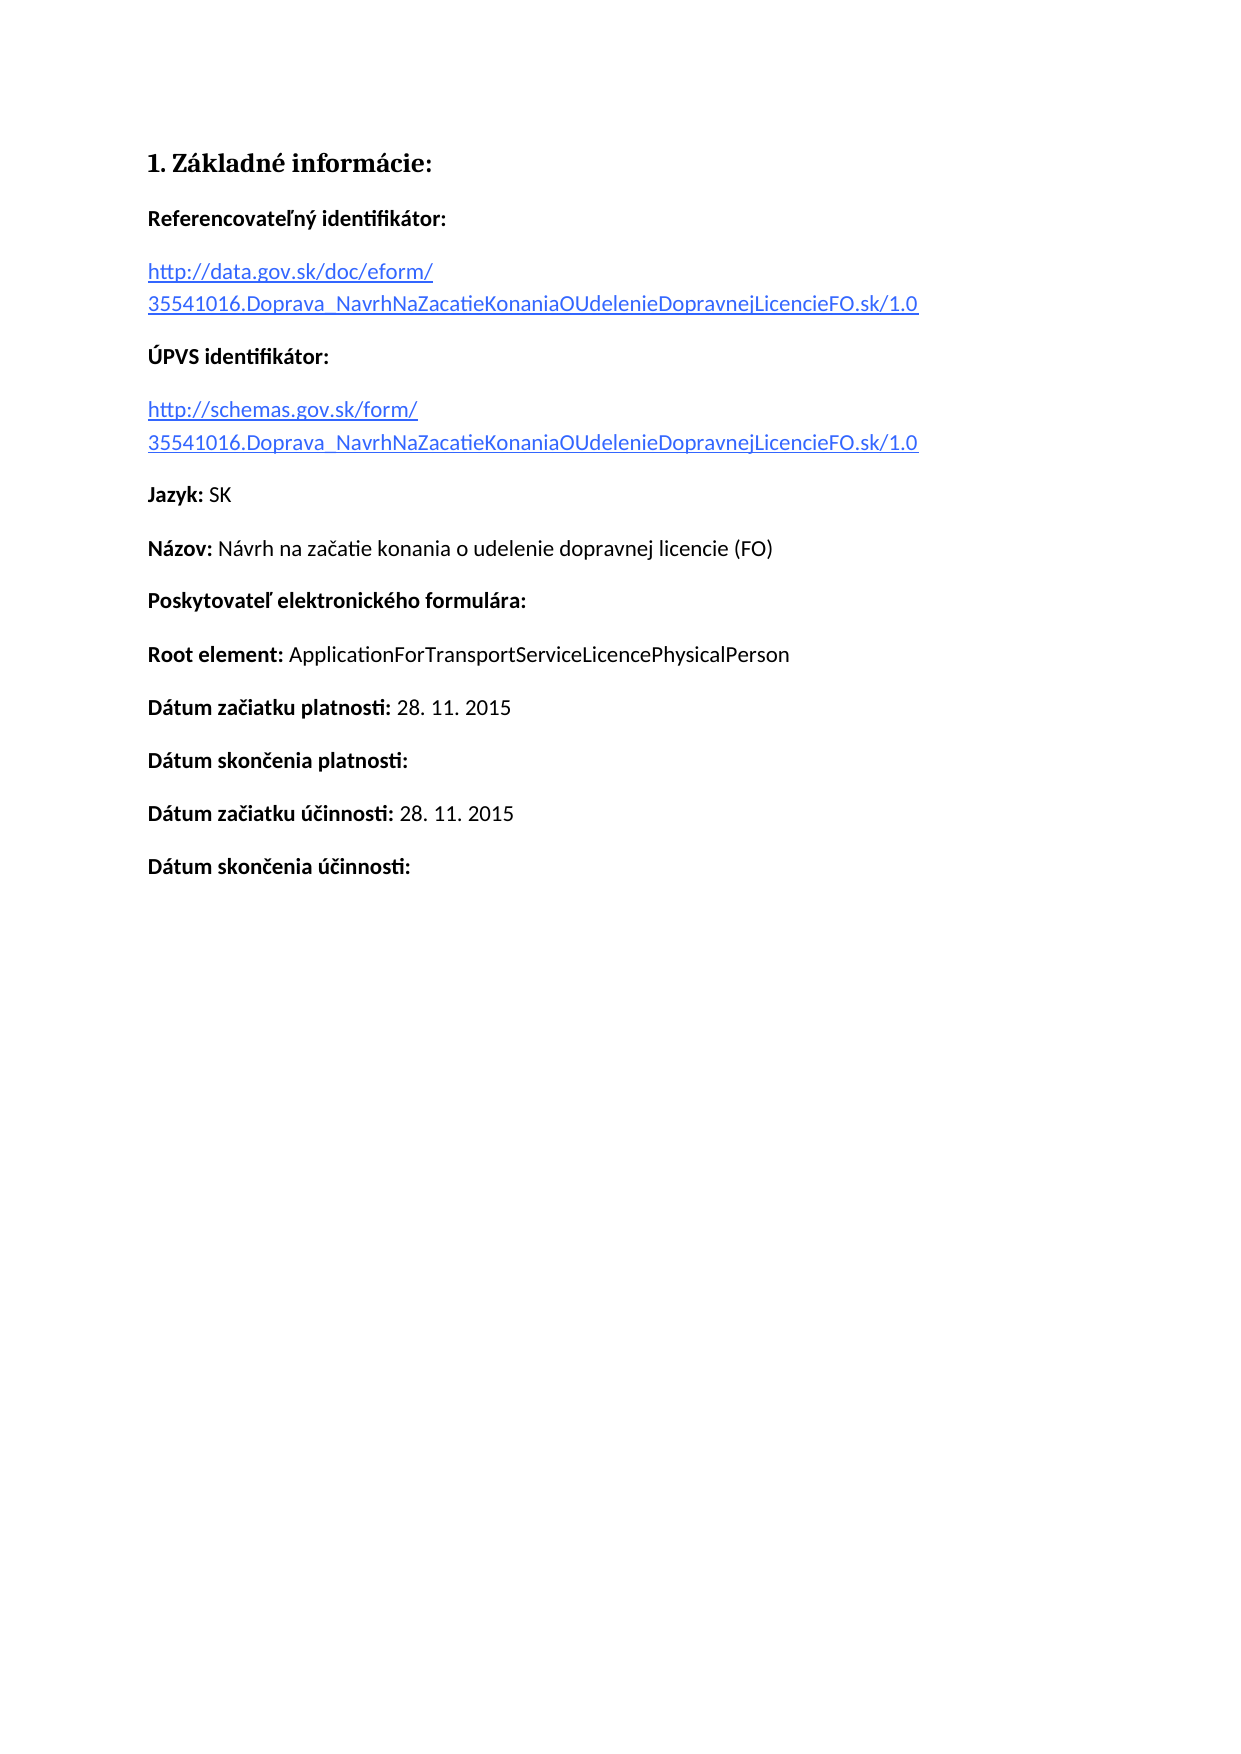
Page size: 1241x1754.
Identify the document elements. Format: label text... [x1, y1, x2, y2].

text Referencovateľný identifikátor: [148, 204, 1093, 232]
text Dátum skončenia účinnosti: [148, 852, 1093, 880]
text http://schemas.gov.sk/form/35541016.Doprava_NavrhNaZacatieKonaniaOUdelenieDopravnejLicencieFO.sk/1.0 [148, 395, 1093, 456]
text Dátum skončenia platnosti: [148, 746, 1093, 774]
subtitle 1. Základné informácie: [148, 148, 1093, 179]
text Dátum začiatku platnosti: 28. 11. 2015 [148, 693, 1093, 721]
text Dátum začiatku účinnosti: 28. 11. 2015 [148, 799, 1093, 827]
text Poskytovateľ elektronického formulára: [148, 587, 1093, 615]
text http://data.gov.sk/doc/eform/35541016.Doprava_NavrhNaZacatieKonaniaOUdelenieDopravnejLicencieFO.sk/1.0 [148, 257, 1093, 317]
text Root element: ApplicationForTransportServiceLicencePhysicalPerson [148, 640, 1093, 668]
text Názov: Návrh na začatie konania o udelenie dopravnej licencie (FO) [148, 534, 1093, 562]
text Jazyk: SK [148, 481, 1093, 509]
text ÚPVS identifikátor: [148, 342, 1093, 370]
